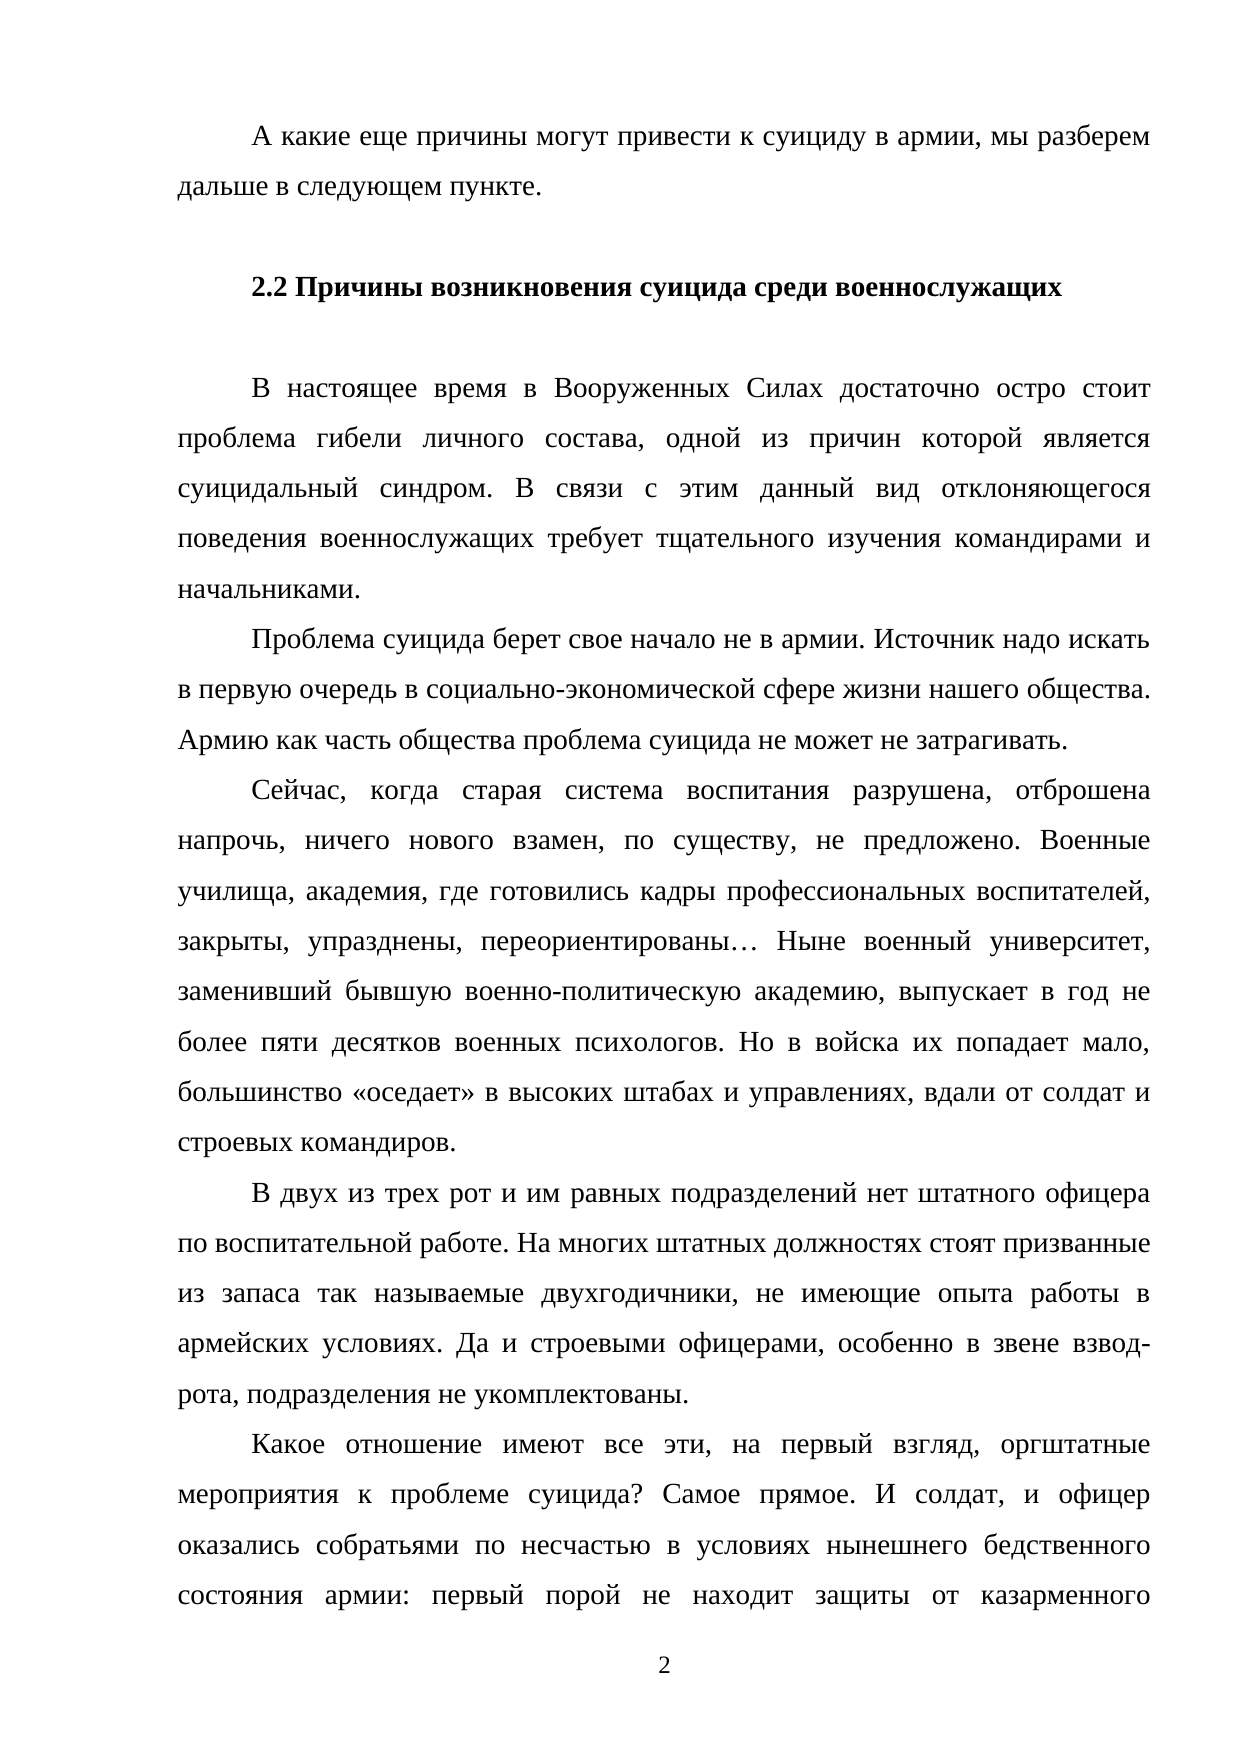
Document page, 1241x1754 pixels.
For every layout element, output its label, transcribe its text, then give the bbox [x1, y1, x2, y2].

text 2.2 Причины возникновения суицида среди военнослужащих [177, 269, 1152, 303]
text Проблема суицида берет свое начало не в армии. Источник надо искать в первую очередь в социально-экономической сфере жизни нашего общества. Армию как часть общества проблема суицида не может не затрагивать. [177, 621, 1152, 755]
text В двух из трех рот и им равных подразделений нет штатного офицера по воспитательной работе. На многих штатных должностях стоят призванные из запаса так называемые двухгодичники, не имеющие опыта работы в армейских условиях. Да и строевыми офицерами, особенно в звене взвод-рота, подразделения не укомплектованы. [177, 1175, 1152, 1409]
text А какие еще причины могут привести к суициду в армии, мы разберем дальше в следующем пункте. [177, 118, 1152, 202]
text Сейчас, когда старая система воспитания разрушена, отброшена напрочь, ничего нового взамен, по существу, не предложено. Военные училища, академия, где готовились кадры профессиональных воспитателей, закрыты, упразднены, переориентированы… Ныне военный университет, заменивший бывшую военно-политическую академию, выпускает в год не более пяти десятков военных психологов. Но в войска их попадает мало, большинство «оседает» в высоких штабах и управлениях, вдали от солдат и строевых командиров. [177, 772, 1152, 1158]
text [177, 1426, 1152, 1611]
text В настоящее время в Вооруженных Силах достаточно остро стоит проблема гибели личного состава, одной из причин которой является суицидальный синдром. В связи с этим данный вид отклоняющегося поведения военнослужащих требует тщательного изучения командирами и начальниками. [177, 370, 1152, 604]
